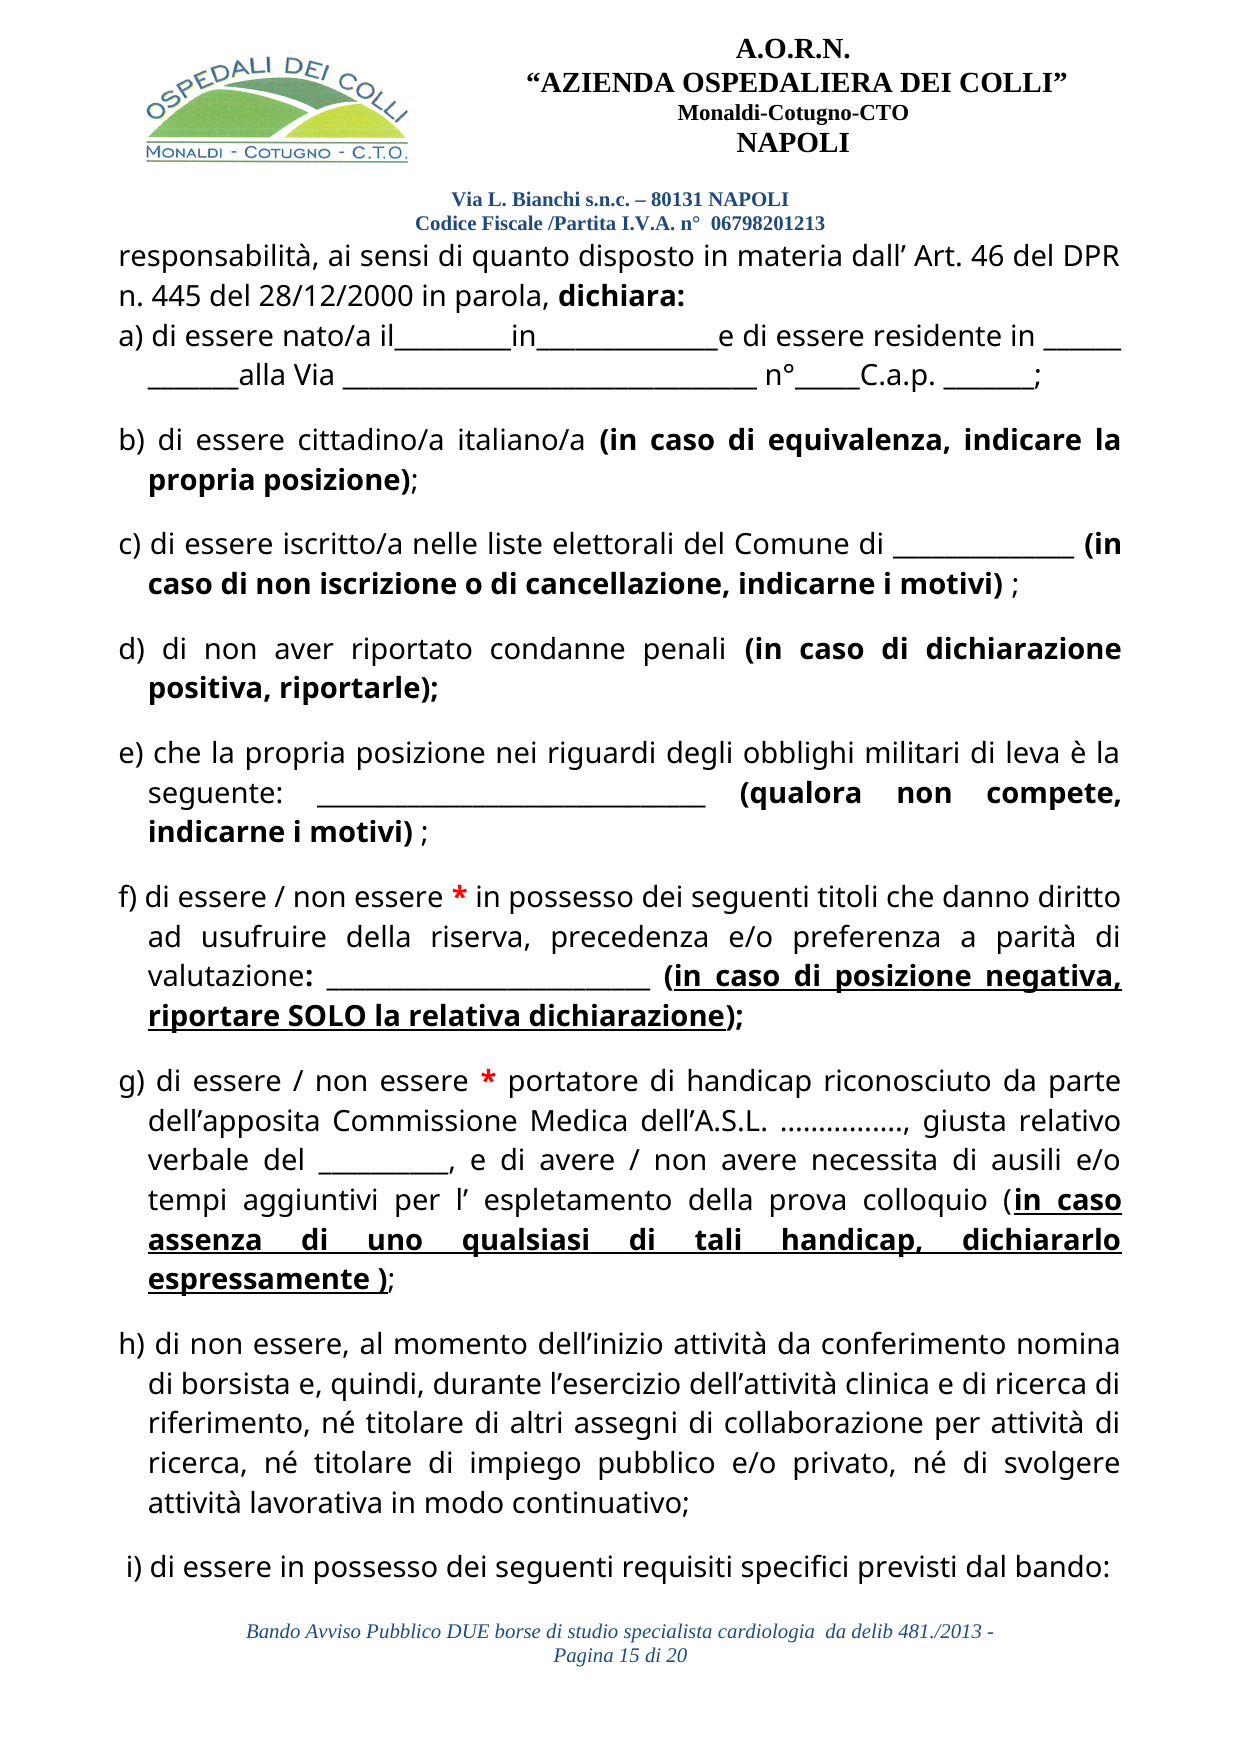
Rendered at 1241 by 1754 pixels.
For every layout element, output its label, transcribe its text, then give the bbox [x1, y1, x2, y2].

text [118, 235, 1122, 315]
text e) che la propria posizione nei riguardi degli obblighi militari di leva è la seguente: ______________________________ (qualora non compete, indicarne i motivi) ; [118, 732, 1122, 851]
text b) di essere cittadino/a italiano/a (in caso di equivalenza, indicare la propria posizione); [118, 419, 1122, 498]
text i) di essere in possesso dei seguenti requisiti specifici previsti dal bando: [118, 1547, 1122, 1586]
text g) di essere / non essere * portatore di handicap riconosciuto da parte dell’apposita Commissione Medica dell’A.S.L. ……………., giusta relativo verbale del __________, e di avere / non avere necessita di ausili e/o tempi aggiuntivi per l’ espletamento della prova colloquio (in caso assenza di uno qualsiasi di tali handicap, dichiararlo espressamente ); [118, 1060, 1122, 1298]
text c) di essere iscritto/a nelle liste elettorali del Comune di ______________ (in caso di non iscrizione o di cancellazione, indicarne i motivi) ; [118, 523, 1122, 603]
text a) di essere nato/a il_________in______________e di essere residente in ______ _______alla Via ________________________________ n°_____C.a.p. _______; [118, 315, 1122, 394]
text h) di non essere, al momento dell’inizio attività da conferimento nomina di borsista e, quindi, durante l’esercizio dell’attività clinica e di ricerca di riferimento, né titolare di altri assegni di collaborazione per attività di ricerca, né titolare di impiego pubblico e/o privato, né di svolgere attività lavorativa in modo continuativo; [118, 1323, 1122, 1522]
text d) di non aver riportato condanne penali (in caso di dichiarazione positiva, riportarle); [118, 628, 1122, 707]
text f) di essere / non essere * in possesso dei seguenti titoli che danno diritto ad usufruire della riserva, precedenza e/o preferenza a parità di valutazione: _________________________ (in caso di posizione negativa, riportare SOLO la relativa dichiarazione); [118, 876, 1122, 1035]
